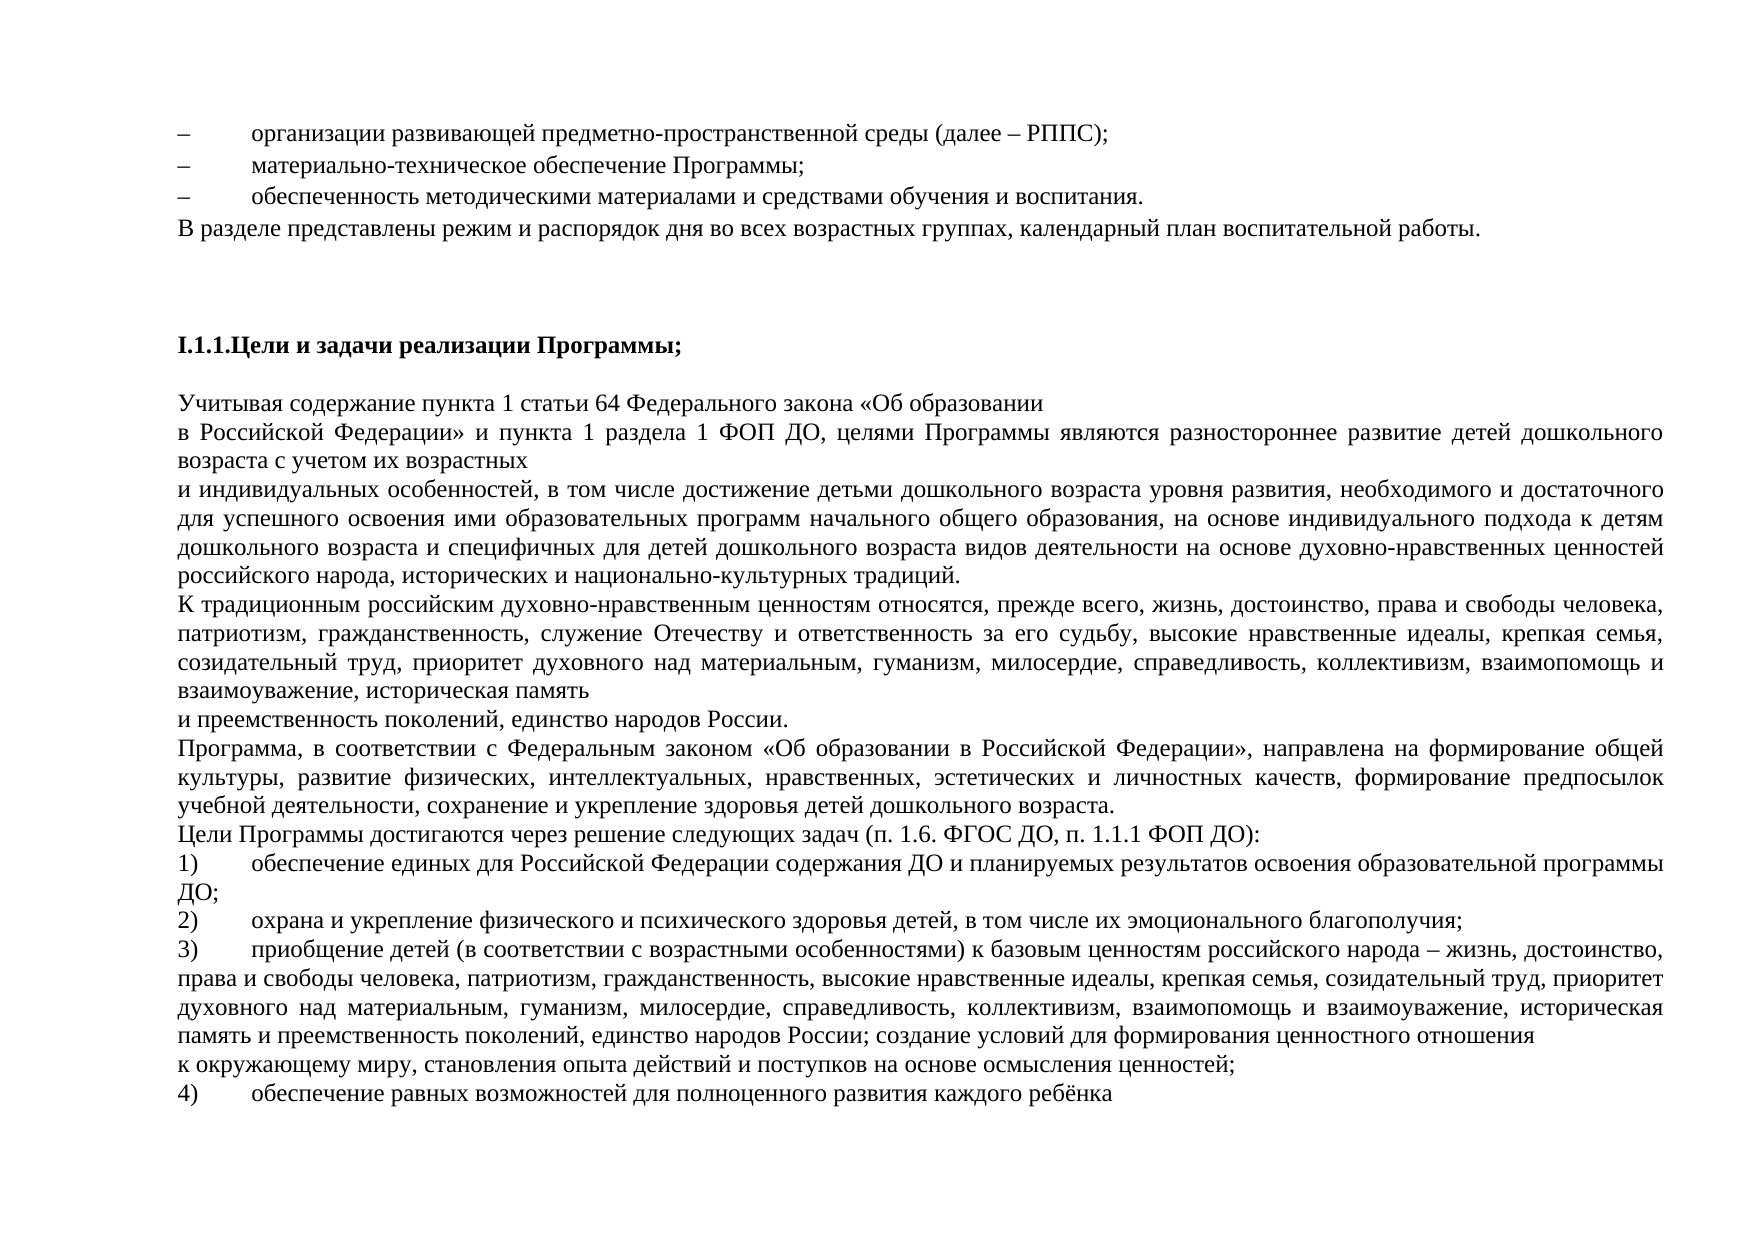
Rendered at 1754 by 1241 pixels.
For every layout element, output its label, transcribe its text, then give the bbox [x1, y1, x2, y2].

text ‒ организации развивающей предметно-пространственной среды (далее – РППС); [177, 118, 1665, 147]
text Учитывая содержание пункта 1 статьи 64 Федерального закона «Об образовании [177, 388, 1665, 417]
text Цели Программы достигаются через решение следующих задач (п. 1.6. ФГОС ДО, п. 1.1.1 ФОП ДО): [177, 819, 1665, 848]
text 2) охрана и укрепление физического и психического здоровья детей, в том числе их эмоционального благополучия; [177, 906, 1665, 934]
text ‒ материально-техническое обеспечение Программы; [177, 150, 1665, 178]
text в Российской Федерации» и пункта 1 раздела 1 ФОП ДО, целями Программы являются разностороннее развитие детей дошкольного возраста с учетом их возрастных [177, 417, 1665, 474]
text К традиционным российским духовно-нравственным ценностям относятся, прежде всего, жизнь, достоинство, права и свободы человека, патриотизм, гражданственность, служение Отечеству и ответственность за его судьбу, высокие нравственные идеалы, крепкая семья, созидательный труд, приоритет духовного над материальным, гуманизм, милосердие, справедливость, коллективизм, взаимопомощь и взаимоуважение, историческая память [177, 589, 1665, 704]
text В разделе представлены режим и распорядок дня во всех возрастных группах, календарный план воспитательной работы. [177, 213, 1665, 242]
text 3) приобщение детей (в соответствии с возрастными особенностями) к базовым ценностям российского народа – жизнь, достоинство, права и свободы человека, патриотизм, гражданственность, высокие нравственные идеалы, крепкая семья, созидательный труд, приоритет духовного над материальным, гуманизм, милосердие, справедливость, коллективизм, взаимопомощь и взаимоуважение, историческая память и преемственность поколений, единство народов России; создание условий для формирования ценностного отношения [177, 934, 1665, 1049]
text 4) обеспечение равных возможностей для полноценного развития каждого ребёнка [177, 1078, 1665, 1107]
text и индивидуальных особенностей, в том числе достижение детьми дошкольного возраста уровня развития, необходимого и достаточного для успешного освоения ими образовательных программ начального общего образования, на основе индивидуального подхода к детям дошкольного возраста и специфичных для детей дошкольного возраста видов деятельности на основе духовно-нравственных ценностей российского народа, исторических и национально-культурных традиций. [177, 474, 1665, 589]
text Программа, в соответствии с Федеральным законом «Об образовании в Российской Федерации», направлена на формирование общей культуры, развитие физических, интеллектуальных, нравственных, эстетических и личностных качеств, формирование предпосылок учебной деятельности, сохранение и укрепление здоровья детей дошкольного возраста. [177, 733, 1665, 819]
text и преемственность поколений, единство народов России. [177, 704, 1665, 733]
text ‒ обеспеченность методическими материалами и средствами обучения и воспитания. [177, 181, 1665, 210]
text к окружающему миру, становления опыта действий и поступков на основе осмысления ценностей; [177, 1049, 1665, 1078]
text I.1.1.Цели и задачи реализации Программы; [177, 331, 1665, 359]
text 1) обеспечение единых для Российской Федерации содержания ДО и планируемых результатов освоения образовательной программы ДО; [177, 848, 1665, 906]
